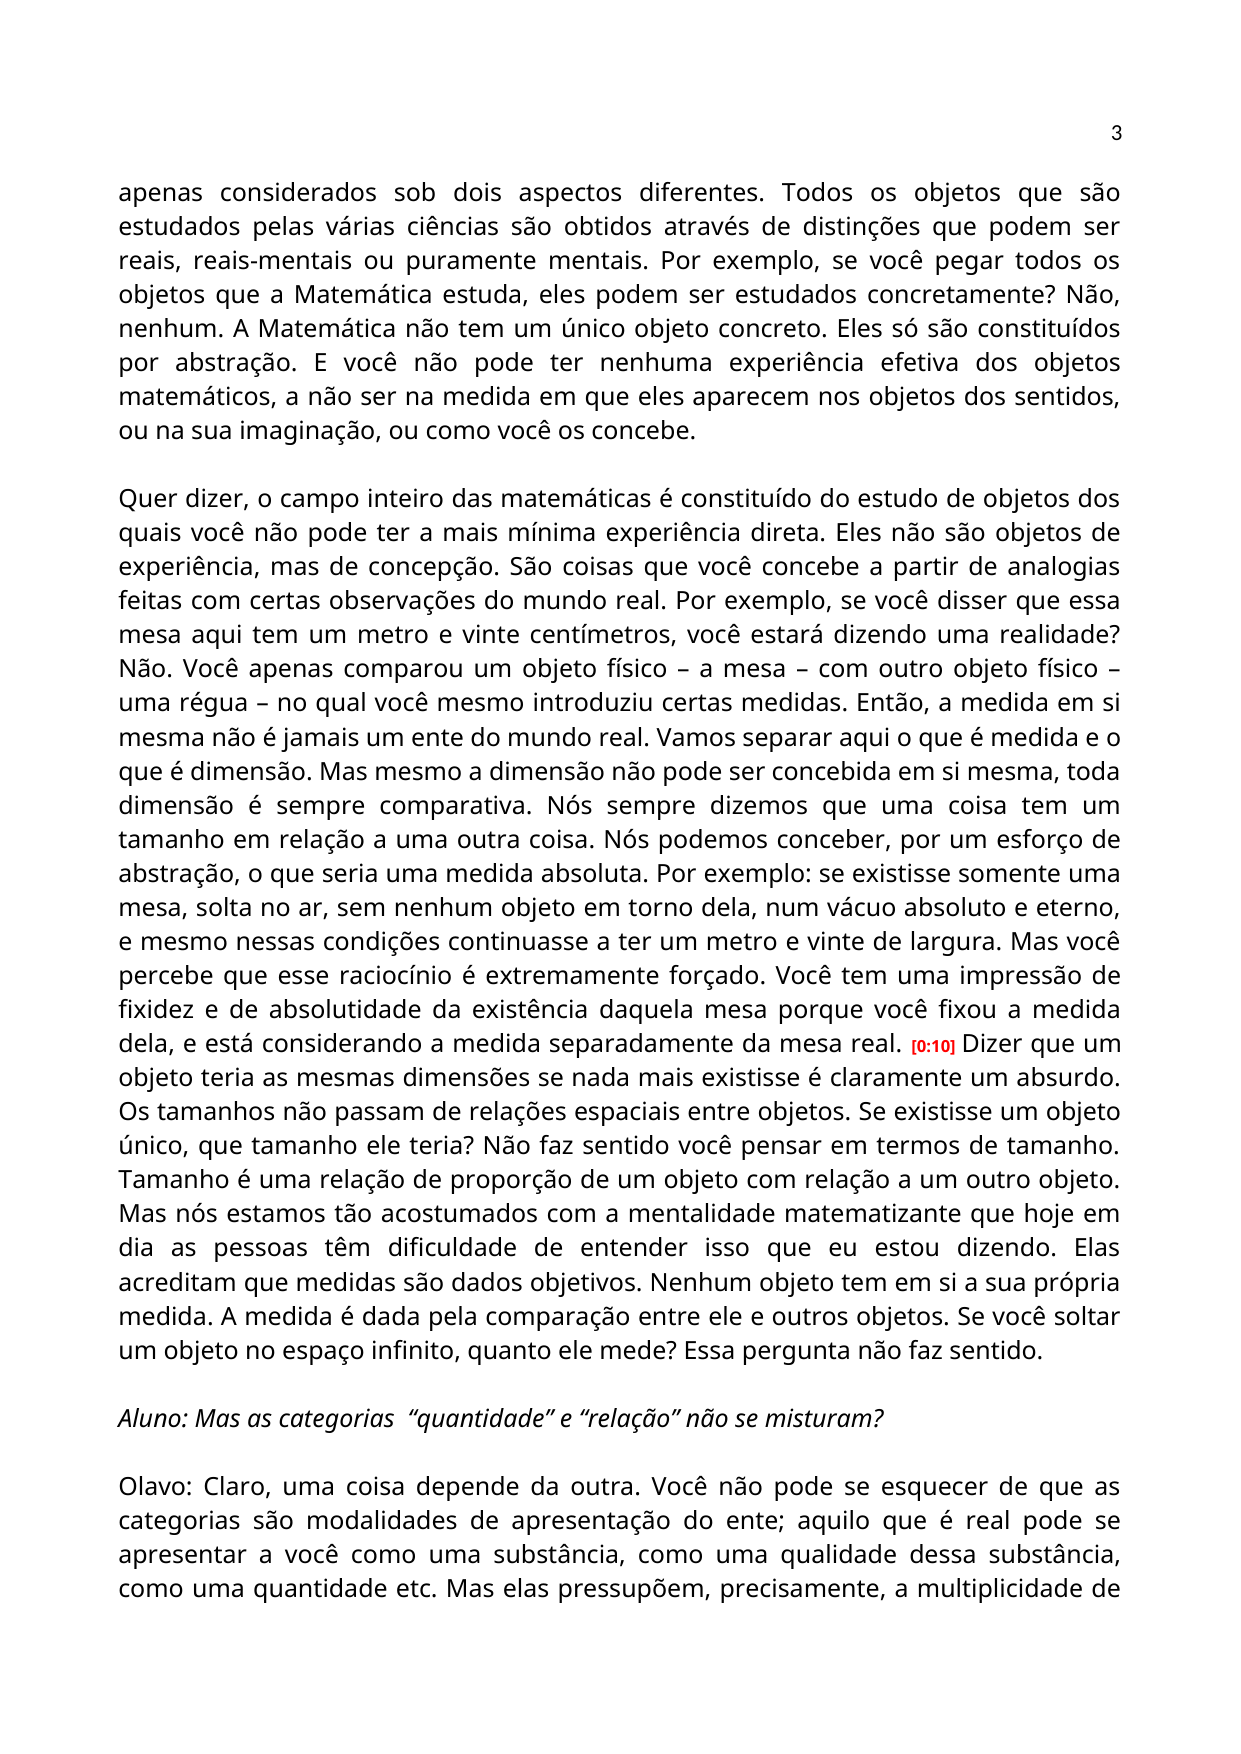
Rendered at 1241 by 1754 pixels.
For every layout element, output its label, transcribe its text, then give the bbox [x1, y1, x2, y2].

text Quer dizer, o campo inteiro das matemáticas é constituído do estudo de objetos dos quais você não pode ter a mais mínima experiência direta. Eles não são objetos de experiência, mas de concepção. São coisas que você concebe a partir de analogias feitas com certas observações do mundo real. Por exemplo, se você disser que essa mesa aqui tem um metro e vinte centímetros, você estará dizendo uma realidade? Não. Você apenas comparou um objeto físico – a mesa – com outro objeto físico – uma régua – no qual você mesmo introduziu certas medidas. Então, a medida em si mesma não é jamais um ente do mundo real. Vamos separar aqui o que é medida e o que é dimensão. Mas mesmo a dimensão não pode ser concebida em si mesma, toda dimensão é sempre comparativa. Nós sempre dizemos que uma coisa tem um tamanho em relação a uma outra coisa. Nós podemos conceber, por um esforço de abstração, o que seria uma medida absoluta. Por exemplo: se existisse somente uma mesa, solta no ar, sem nenhum objeto em torno dela, num vácuo absoluto e eterno, e mesmo nessas condições continuasse a ter um metro e vinte de largura. Mas você percebe que esse raciocínio é extremamente forçado. Você tem uma impressão de fixidez e de absolutidade da existência daquela mesa porque você fixou a medida dela, e está considerando a medida separadamente da mesa real. [0:10] Dizer que um objeto teria as mesmas dimensões se nada mais existisse é claramente um absurdo. Os tamanhos não passam de relações espaciais entre objetos. Se existisse um objeto único, que tamanho ele teria? Não faz sentido você pensar em termos de tamanho. Tamanho é uma relação de proporção de um objeto com relação a um outro objeto. Mas nós estamos tão acostumados com a mentalidade matematizante que hoje em dia as pessoas têm dificuldade de entender isso que eu estou dizendo. Elas acreditam que medidas são dados objetivos. Nenhum objeto tem em si a sua própria medida. A medida é dada pela comparação entre ele e outros objetos. Se você soltar um objeto no espaço infinito, quanto ele mede? Essa pergunta não faz sentido. [118, 481, 1122, 1366]
text Aluno: Mas as categorias “quantidade” e “relação” não se misturam? [118, 1400, 1122, 1434]
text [118, 1468, 1122, 1605]
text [118, 174, 1122, 447]
